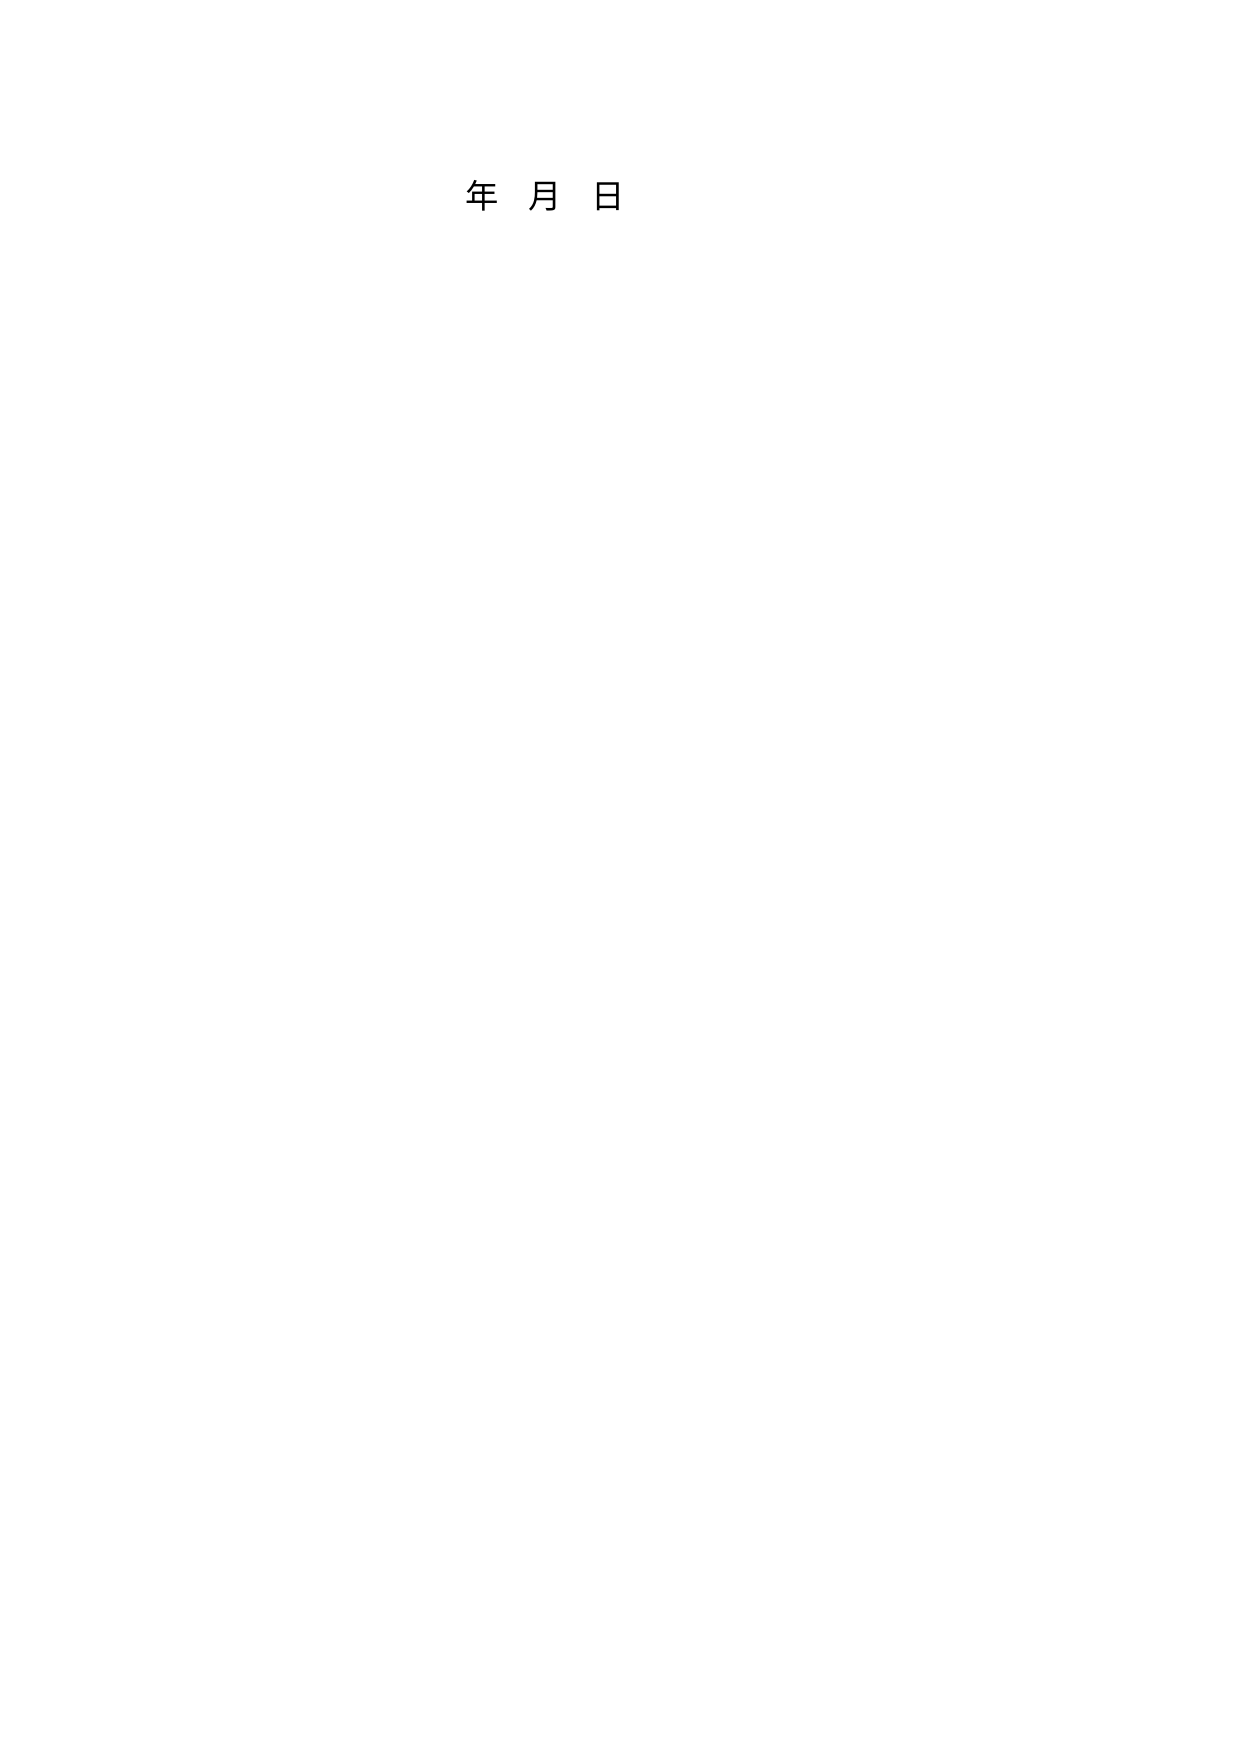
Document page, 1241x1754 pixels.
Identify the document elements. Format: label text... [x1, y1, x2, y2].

text 年 月 日 [187, 162, 1053, 227]
